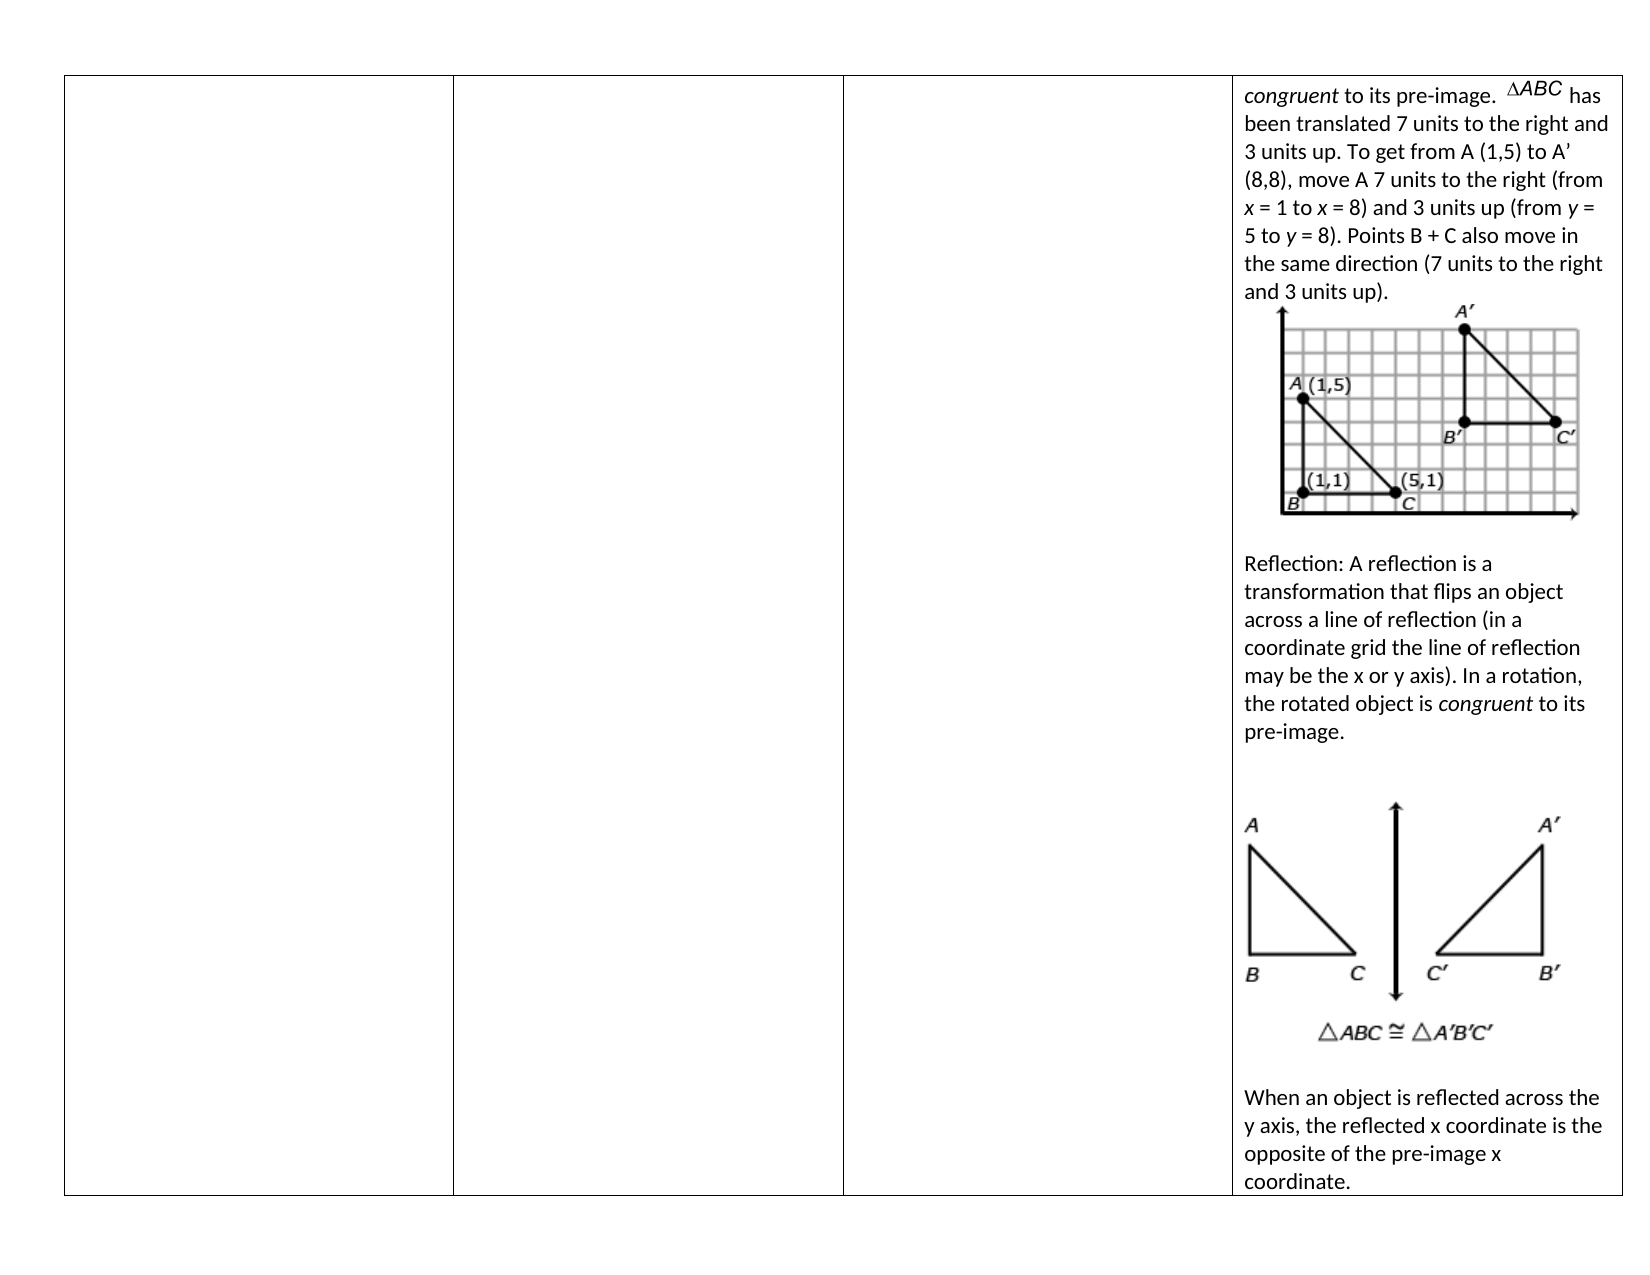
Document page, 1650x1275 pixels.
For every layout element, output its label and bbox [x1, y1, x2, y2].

table_cell [454, 76, 843, 1195]
picture [1244, 801, 1561, 1056]
table_cell [844, 76, 1232, 1195]
picture [1502, 76, 1569, 103]
table_cell [1233, 76, 1622, 1195]
table_cell [65, 76, 453, 1195]
picture [1275, 304, 1580, 521]
